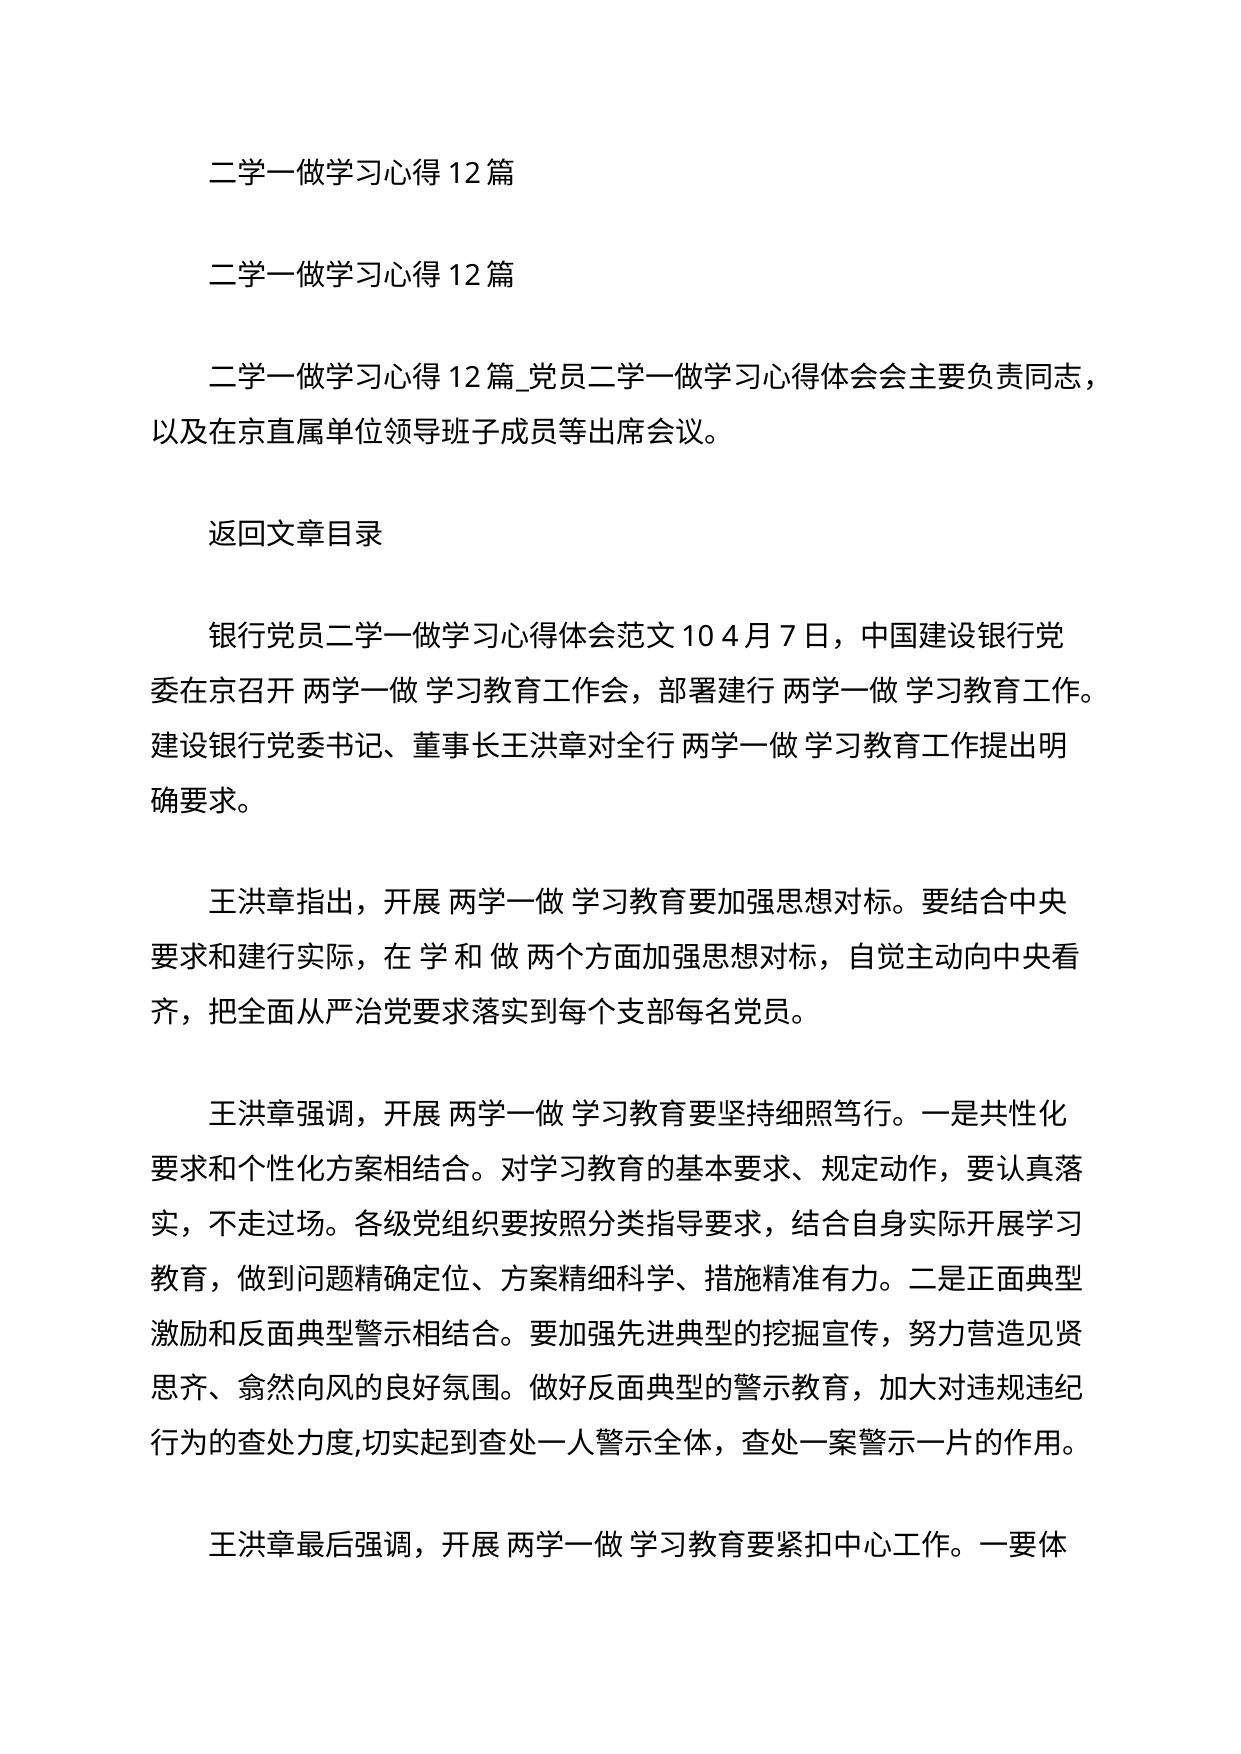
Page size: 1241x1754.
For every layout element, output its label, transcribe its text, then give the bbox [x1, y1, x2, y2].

text 返回文章目录 [150, 511, 1090, 553]
text 王洪章指出，开展 两学一做 学习教育要加强思想对标。要结合中央要求和建行实际，在 学 和 做 两个方面加强思想对标，自觉主动向中央看齐，把全面从严治党要求落实到每个支部每名党员。 [150, 879, 1090, 1031]
text 王洪章强调，开展 两学一做 学习教育要坚持细照笃行。一是共性化要求和个性化方案相结合。对学习教育的基本要求、规定动作，要认真落实，不走过场。各级党组织要按照分类指导要求，结合自身实际开展学习教育，做到问题精确定位、方案精细科学、措施精准有力。二是正面典型激励和反面典型警示相结合。要加强先进典型的挖掘宣传，努力营造见贤思齐、翕然向风的良好氛围。做好反面典型的警示教育，加大对违规违纪行为的查处力度,切实起到查处一人警示全体，查处一案警示一片的作用。 [150, 1091, 1090, 1462]
text 银行党员二学一做学习心得体会范文10 4月7日，中国建设银行党委在京召开 两学一做 学习教育工作会，部署建行 两学一做 学习教育工作。建设银行党委书记、董事长王洪章对全行 两学一做 学习教育工作提出明确要求。 [150, 612, 1090, 819]
text 二学一做学习心得12篇 [150, 150, 1090, 192]
text 二学一做学习心得12篇 [150, 252, 1090, 294]
text 二学一做学习心得12篇_党员二学一做学习心得体会会主要负责同志，以及在京直属单位领导班子成员等出席会议。 [150, 354, 1090, 451]
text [150, 1522, 1090, 1564]
